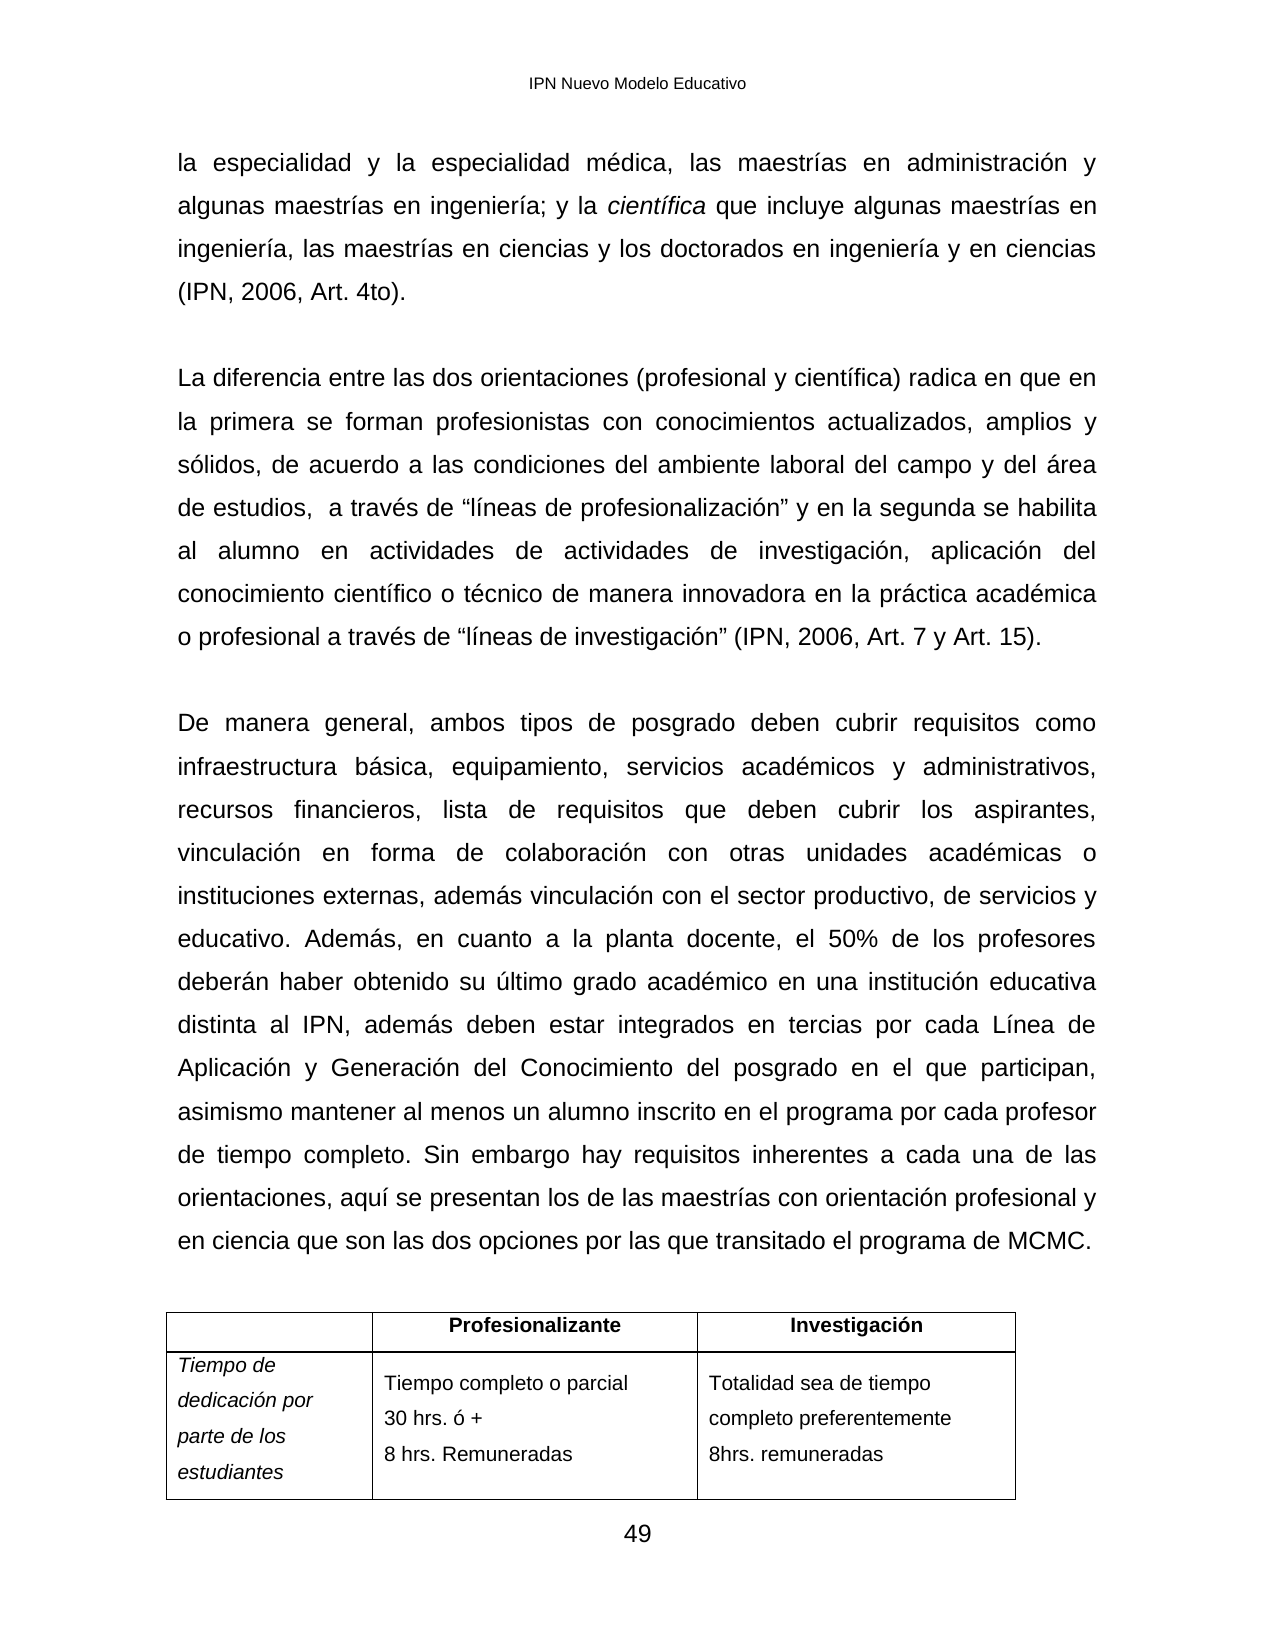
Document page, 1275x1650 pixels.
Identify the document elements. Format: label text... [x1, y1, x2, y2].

table_cell Tiempo completo o parcial 30 hrs. ó + 8 hrs. Remuneradas [373, 1353, 697, 1498]
table_header Investigación [698, 1313, 1015, 1351]
text La diferencia entre las dos orientaciones (profesional y científica) radica en que en la primera se forman profesionistas con conocimientos actualizados, amplios y sólidos, de acuerdo a las condiciones del ambiente laboral del campo y del área de estudios, a través de “líneas de profesionalización” y en la segunda se habilita al alumno en actividades de actividades de investigación, aplicación del conocimiento científico o técnico de manera innovadora en la práctica académica o profesional a través de “líneas de investigación” (IPN, 2006, Art. 7 y Art. 15). [177, 363, 1098, 651]
table_header [167, 1313, 372, 1351]
text De manera general, ambos tipos de posgrado deben cubrir requisitos como infraestructura básica, equipamiento, servicios académicos y administrativos, recursos financieros, lista de requisitos que deben cubrir los aspirantes, vinculación en forma de colaboración con otras unidades académicas o instituciones externas, además vinculación con el sector productivo, de servicios y educativo. Además, en cuanto a la planta docente, el 50% de los profesores deberán haber obtenido su último grado académico en una institución educativa distinta al IPN, además deben estar integrados en tercias por cada Línea de Aplicación y Generación del Conocimiento del posgrado en el que participan, asimismo mantener al menos un alumno inscrito en el programa por cada profesor de tiempo completo. Sin embargo hay requisitos inherentes a cada una de las orientaciones, aquí se presentan los de las maestrías con orientación profesional y en ciencia que son las dos opciones por las que transitado el programa de MCMC. [177, 708, 1098, 1254]
table_header Profesionalizante [373, 1313, 697, 1351]
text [177, 148, 1098, 306]
table_cell Totalidad sea de tiempo completo preferentemente 8hrs. remuneradas [698, 1353, 1015, 1498]
table_cell Tiempo de dedicación por parte de los estudiantes [167, 1353, 372, 1498]
